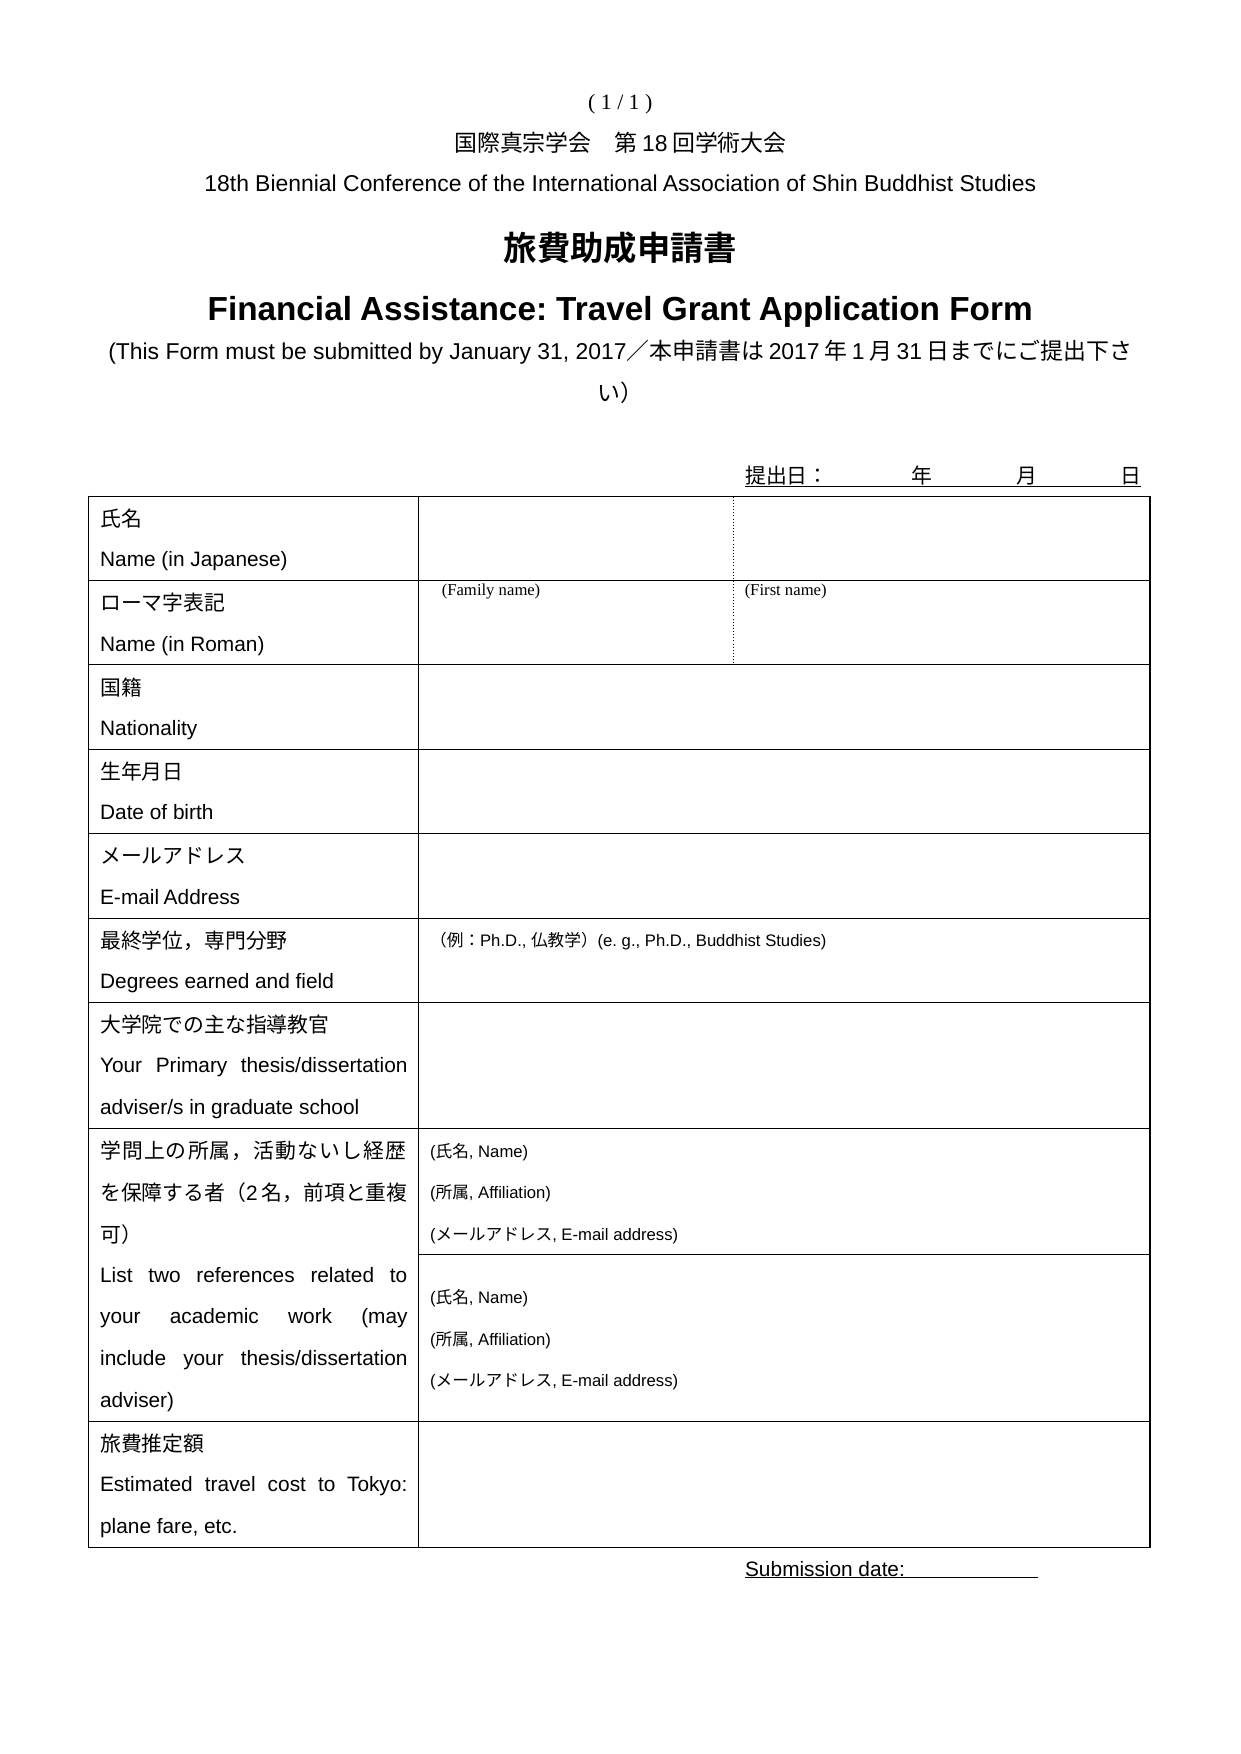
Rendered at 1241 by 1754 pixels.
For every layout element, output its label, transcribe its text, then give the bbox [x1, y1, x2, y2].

text Submission date: [89, 1548, 1152, 1589]
table_cell [419, 581, 733, 664]
text 国際真宗学会 第18回学術大会 [89, 121, 1152, 162]
table_cell 旅費推定額 Estimated travel cost to Tokyo: plane fare, etc. [89, 1422, 418, 1547]
table_header [733, 497, 1149, 580]
text 提出日： 年 月 日 [89, 454, 1152, 496]
table_cell 最終学位，専門分野 Degrees earned and field [89, 919, 418, 1002]
table_cell [419, 1422, 1149, 1547]
table_header [419, 497, 733, 580]
table_cell (氏名, Name) (所属, Affiliation) (メールアドレス, E-mail address) [419, 1255, 1149, 1421]
table_cell （例：Ph.D., 仏教学）(e. g., Ph.D., Buddhist Studies) [419, 919, 1149, 1002]
table_cell [419, 1003, 1149, 1128]
table_cell (氏名, Name) (所属, Affiliation) (メールアドレス, E-mail address) [419, 1129, 1149, 1254]
table_cell 学問上の所属，活動ないし経歴を保障する者（2名，前項と重複可） List two references related to your academic work (may include your thesis/dissertation adviser) [89, 1129, 418, 1421]
table_cell [419, 750, 1149, 833]
table_cell 大学院での主な指導教官 Your Primary thesis/dissertation adviser/s in graduate school [89, 1003, 418, 1128]
table_cell ローマ字表記 Name (in Roman) [89, 581, 418, 664]
table_cell メールアドレス E-mail Address [89, 834, 418, 917]
table_cell [419, 834, 1149, 917]
table_cell [733, 581, 1149, 664]
table_header 氏名 Name (in Japanese) [89, 497, 418, 580]
table_cell 生年月日 Date of birth [89, 750, 418, 833]
text (This Form must be submitted by January 31, 2017／本申請書は2017年1月31日までにご提出下さい） [89, 329, 1152, 412]
table_cell 国籍 Nationality [89, 665, 418, 749]
table_cell [419, 665, 1149, 749]
text Financial Assistance: Travel Grant Application Form [89, 287, 1152, 329]
text 18th Biennial Conference of the International Association of Shin Buddhist Studies [89, 162, 1152, 204]
text 旅費助成申請書 [89, 204, 1152, 287]
